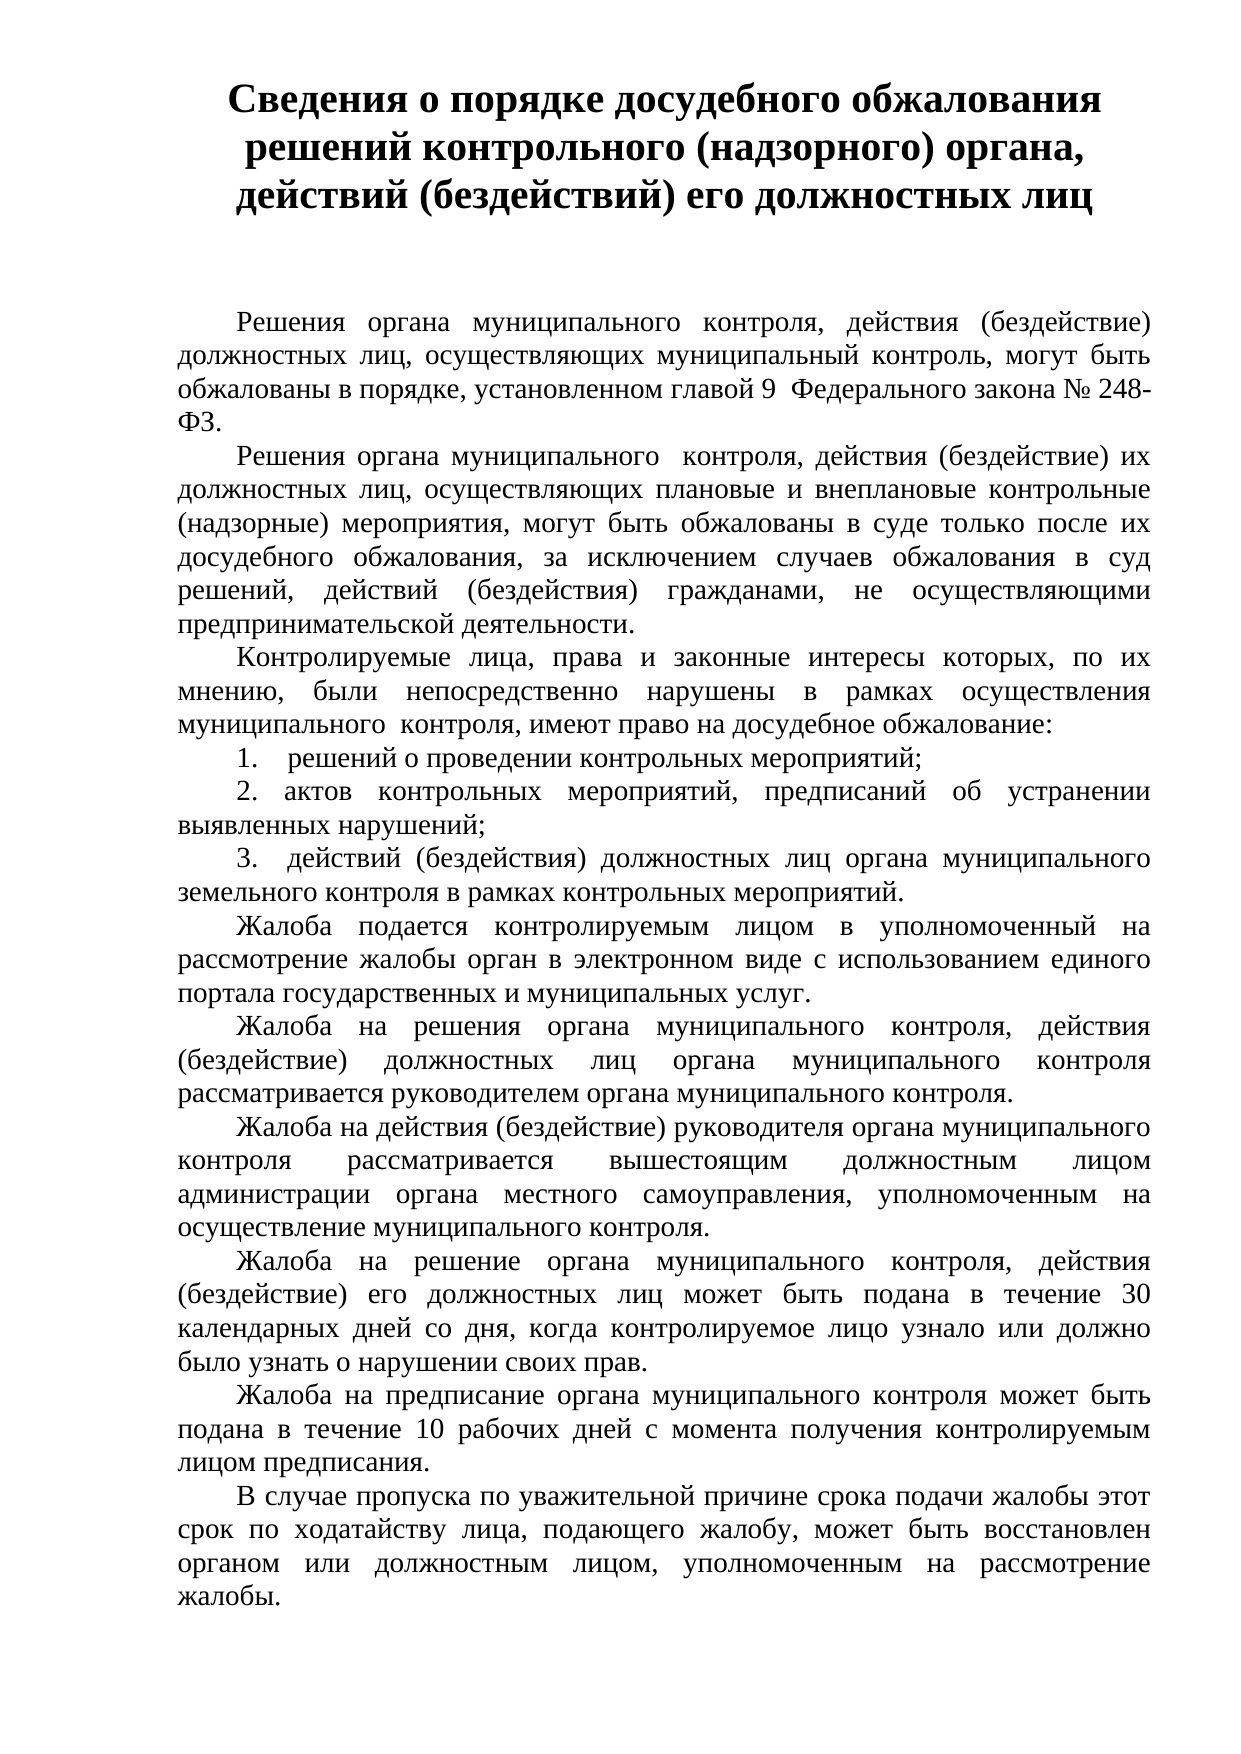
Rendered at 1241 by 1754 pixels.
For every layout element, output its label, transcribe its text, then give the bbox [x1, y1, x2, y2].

text Жалоба на решение органа муниципального контроля, действия (бездействие) его должностных лиц может быть подана в течение 30 календарных дней со дня, когда контролируемое лицо узнало или должно было узнать о нарушении своих прав. [177, 1243, 1152, 1377]
text Жалоба на решения органа муниципального контроля, действия (бездействие) должностных лиц органа муниципального контроля рассматривается руководителем органа муниципального контроля. [177, 1008, 1152, 1109]
text 3. действий (бездействия) должностных лиц органа муниципального земельного контроля в рамках контрольных мероприятий. [177, 841, 1152, 908]
text 1. решений о проведении контрольных мероприятий; [177, 740, 1152, 773]
text Решения органа муниципального контроля, действия (бездействие) их должностных лиц, осуществляющих плановые и внеплановые контрольные (надзорные) мероприятия, могут быть обжалованы в суде только после их досудебного обжалования, за исключением случаев обжалования в суд решений, действий (бездействия) гражданами, не осуществляющими предпринимательской деятельности. [177, 438, 1152, 639]
text Контролируемые лица, права и законные интересы которых, по их мнению, были непосредственно нарушены в рамках осуществления муниципального контроля, имеют право на досудебное обжалование: [177, 639, 1152, 740]
text Решения органа муниципального контроля, действия (бездействие) должностных лиц, осуществляющих муниципальный контроль, могут быть обжалованы в порядке, установленном главой 9 Федерального закона № 248-ФЗ. [177, 304, 1152, 438]
text Жалоба на предписание органа муниципального контроля может быть подана в течение 10 рабочих дней с момента получения контролируемым лицом предписания. [177, 1377, 1152, 1478]
subtitle Сведения о порядке досудебного обжалования решений контрольного (надзорного) органа, действий (бездействий) его должностных лиц [177, 74, 1152, 218]
text В случае пропуска по уважительной причине срока подачи жалобы этот срок по ходатайству лица, подающего жалобу, может быть восстановлен органом или должностным лицом, уполномоченным на рассмотрение жалобы. [177, 1478, 1152, 1612]
text Жалоба на действия (бездействие) руководителя органа муниципального контроля рассматривается вышестоящим должностным лицом администрации органа местного самоуправления, уполномоченным на осуществление муниципального контроля. [177, 1109, 1152, 1243]
text Жалоба подается контролируемым лицом в уполномоченный на рассмотрение жалобы орган в электронном виде с использованием единого портала государственных и муниципальных услуг. [177, 908, 1152, 1008]
text 2. актов контрольных мероприятий, предписаний об устранении выявленных нарушений; [177, 773, 1152, 841]
